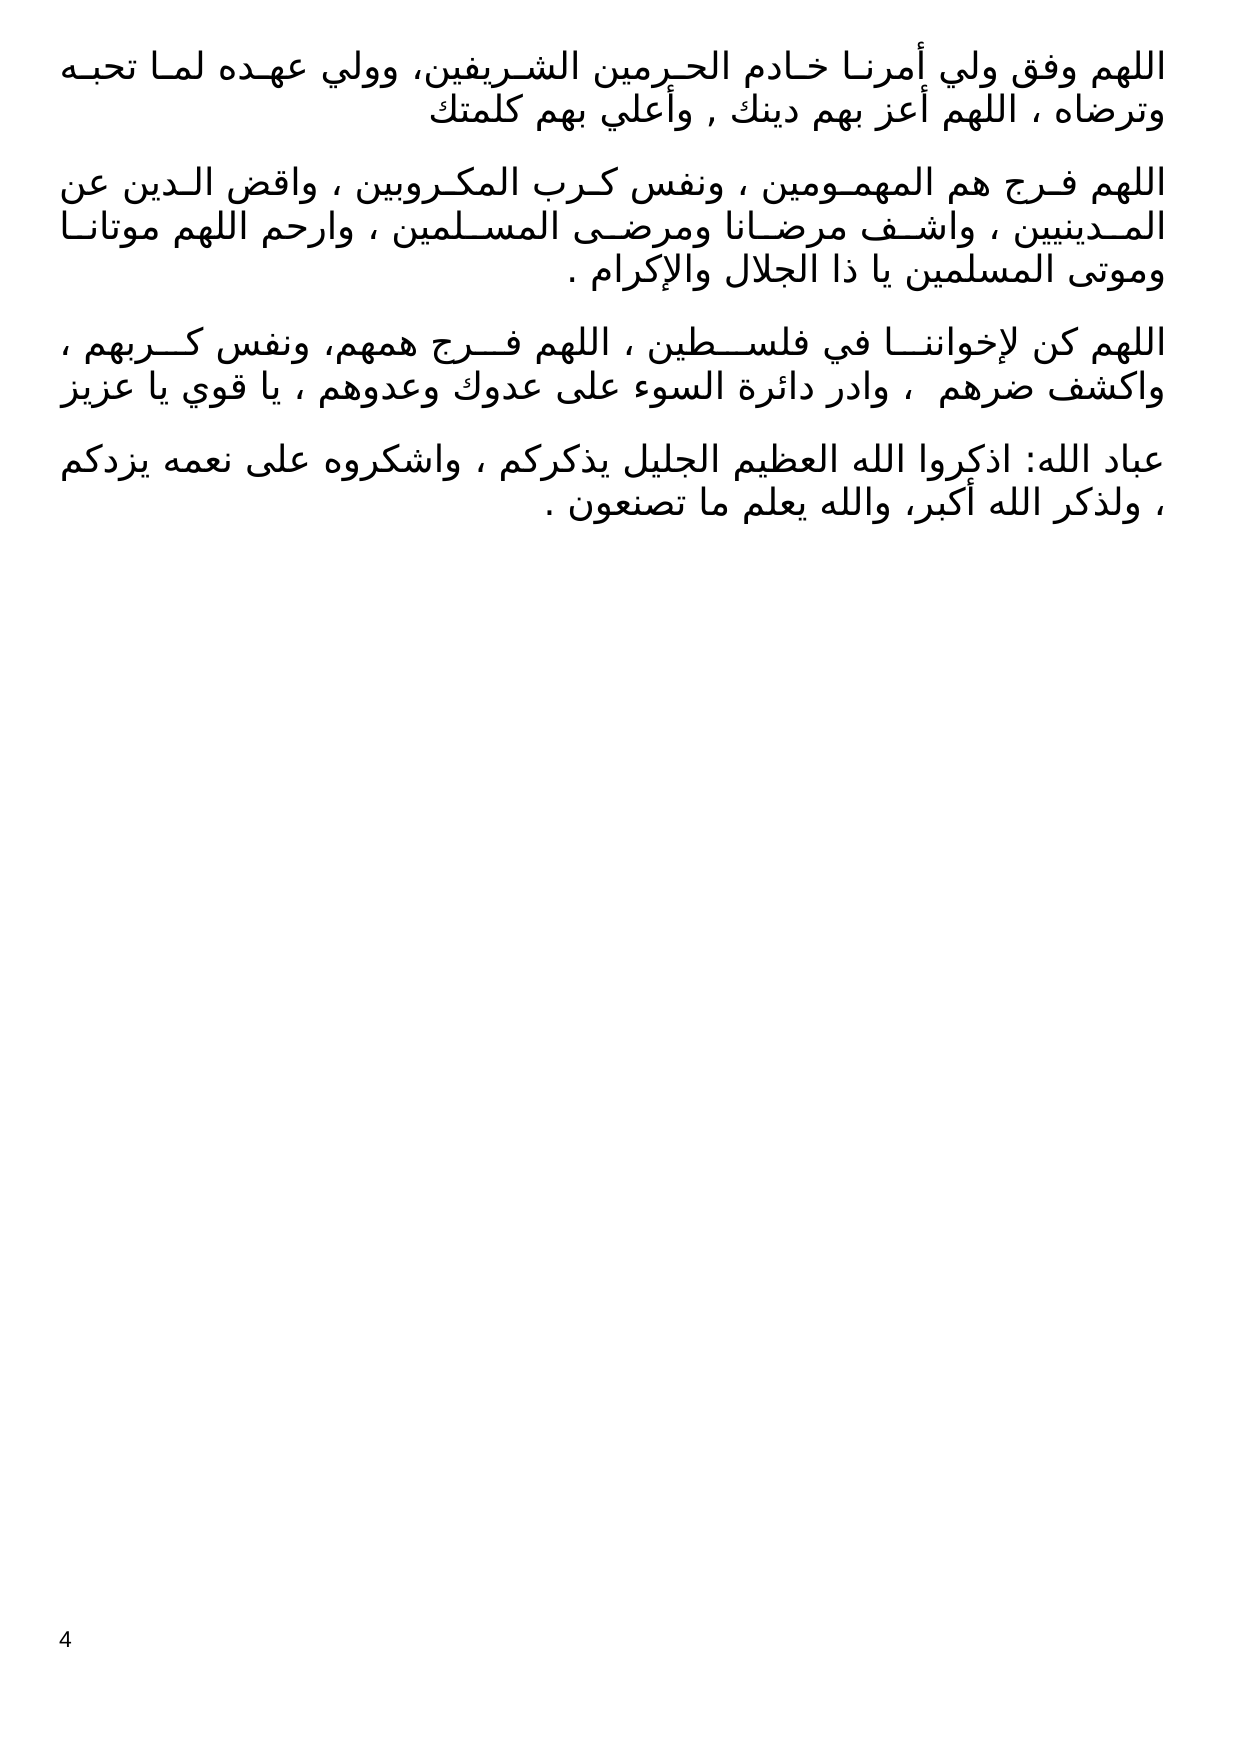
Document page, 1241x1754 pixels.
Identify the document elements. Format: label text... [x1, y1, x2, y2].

text عباد الله: اذكروا الله العظيم الجليل يذكركم ، واشكروه على نعمه يزدكم ، ولذكر الله أكبر، والله يعلم ما تصنعون . [59, 437, 1167, 525]
text اللهم فرج هم المهمومين ، ونفس كرب المكروبين ، واقض الدين عن المدينيين ، واشف مرضانا ومرضى المسلمين ، وارحم اللهم موتانا وموتى المسلمين يا ذا الجلال والإكرام . [59, 161, 1167, 292]
text اللهم كن لإخواننا في فلسطين ، اللهم فرج همهم، ونفس كربهم ، واكشف ضرهم ، وادر دائرة السوء على عدوك وعدوهم ، يا قوي يا عزيز [59, 321, 1167, 408]
text اللهم وفق ولي أمرنا خادم الحرمين الشريفين، وولي عهده لما تحبه وترضاه ، اللهم أعز بهم دينك , وأعلي بهم كلمتك [59, 44, 1167, 132]
